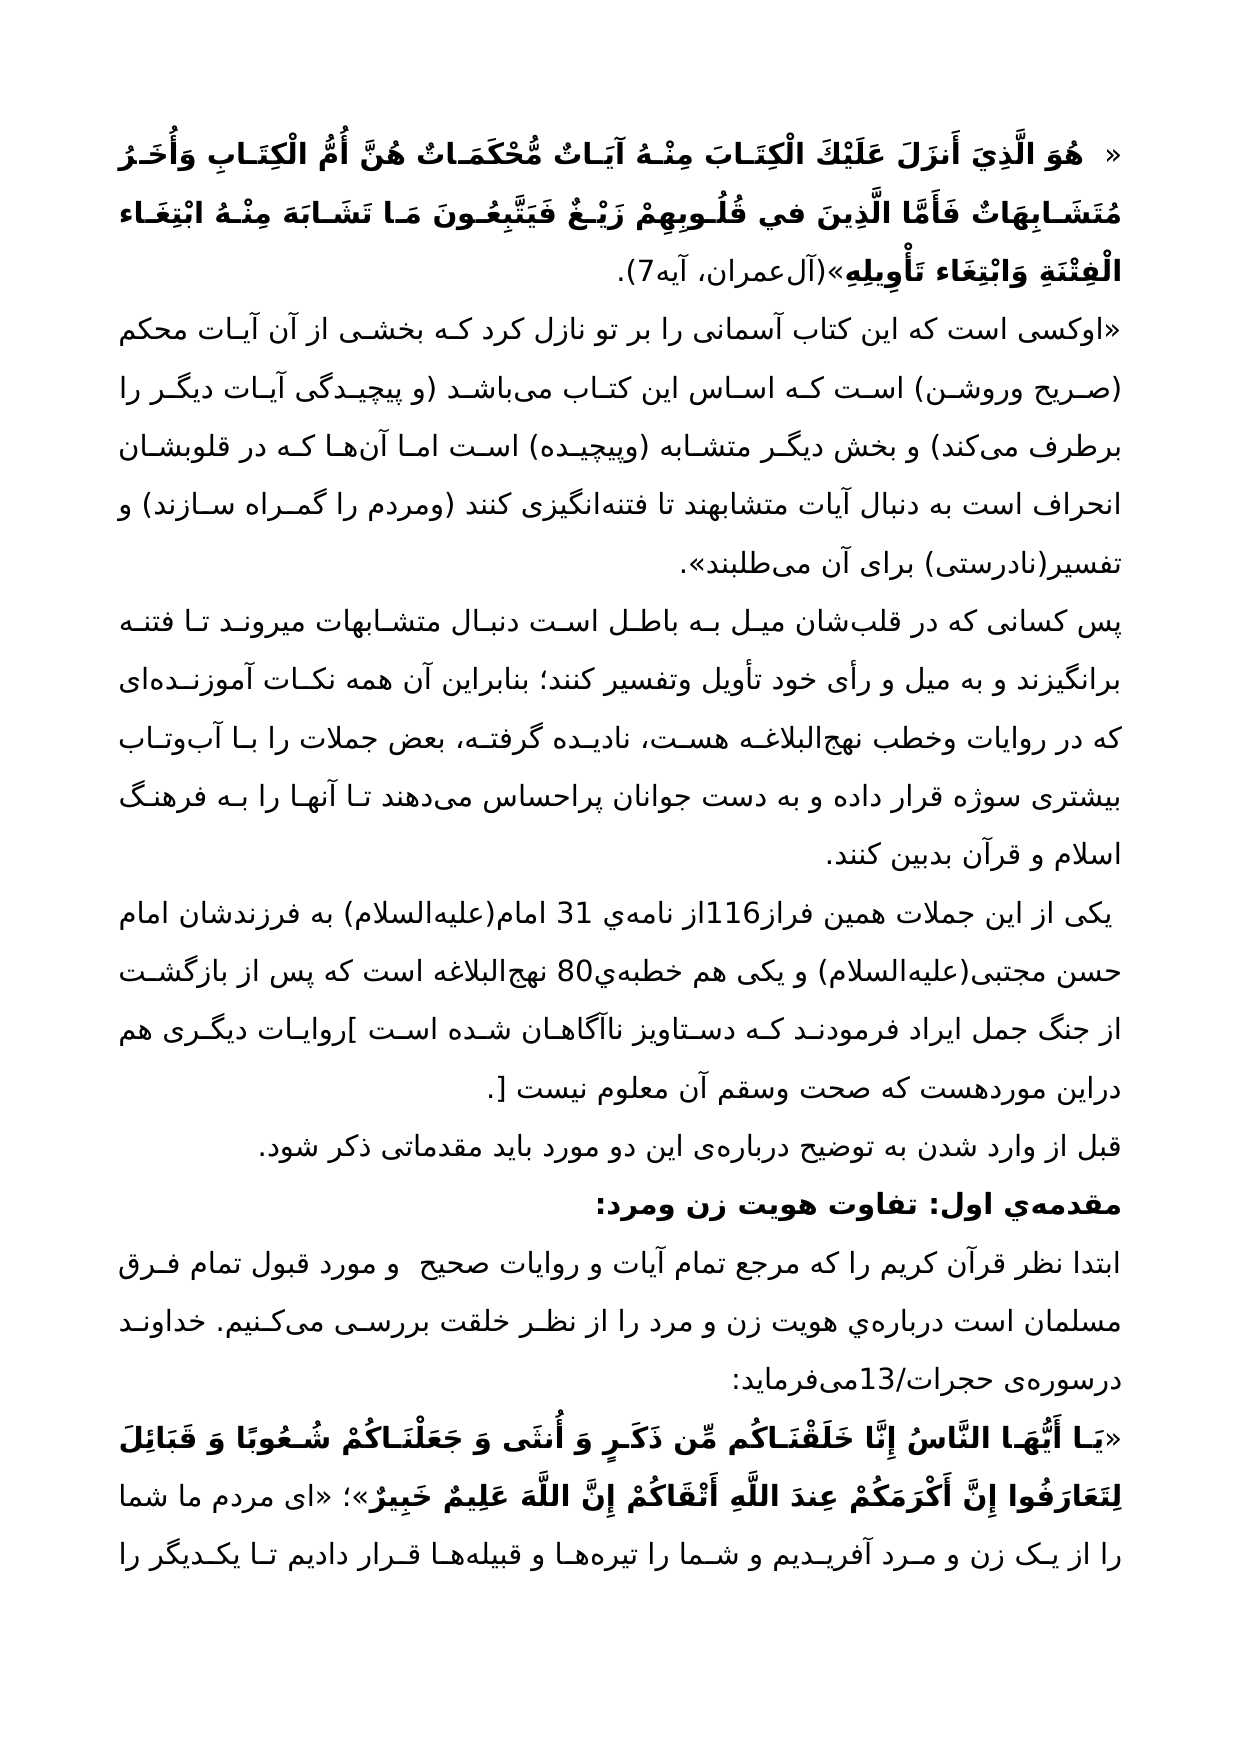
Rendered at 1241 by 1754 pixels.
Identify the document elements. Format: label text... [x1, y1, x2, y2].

text قبل از وارد شدن به توضیح درباره‌ی این دو مورد باید مقدماتی ذکر شود. [118, 1110, 1122, 1168]
text «اوکسی است که این کتاب آسمانی را بر تو نازل کرد که بخشی از آن آیات محکم (صریح وروشن) است که اساس این کتاب می‌باشد (و پیچیدگی آیات دیگر را برطرف می‌کند) و بخش دیگر متشابه (وپیچیده) است اما آن‌ها که در قلوبشان انحراف است به دنبال آیات متشابهند تا فتنه‌انگیزی کنند (ومردم را گمراه سازند) و تفسیر(نادرستی) برای آن می‌طلبند». [118, 293, 1122, 585]
text یکی از این جملات همین فراز116از نامه‌ي 31 امام(عليه‌السلام) به فرزندشان امام حسن مجتبی(عليه‌السلام) و یکی هم خطبه‌ي80 نهج‌البلاغه است که پس از بازگشت از جنگ جمل ایراد فرمودند که دستاویز ناآگاهان شده است ]روایات دیگری هم دراین موردهست که صحت وسقم آن معلوم نیست [. [118, 876, 1122, 1110]
text « هُوَ الَّذِيَ أَنزَلَ عَلَيْكَ الْكِتَابَ مِنْهُ آيَاتٌ مُّحْكَمَاتٌ هُنَّ أُمُّ الْكِتَابِ وَأُخَرُ مُتَشَابِهَاتٌ فَأَمَّا الَّذِينَ في قُلُوبِهِمْ زَيْغٌ فَيَتَّبِعُونَ مَا تَشَابَهَ مِنْهُ ابْتِغَاء الْفِتْنَةِ وَابْتِغَاء تَأْوِيلِهِ»(آل‌عمران، آیه7). [118, 118, 1122, 293]
text پس کسانی که در قلب‌شان میل به باطل است دنبال متشابهات میروند تا فتنه برانگیزند و به میل و رأی خود تأویل وتفسیر کنند؛ بنابراین آن همه نکات آموزنده‌ای که در روایات وخطب نهج‌البلاغه هست، نادیده گرفته، بعض جملات را با آب‌و‌تاب بیشتری سوژه قرار داده و به دست جوانان پراحساس می‌دهند تا آنها را به فرهنگ اسلام و قرآن بدبین کنند. [118, 585, 1122, 876]
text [118, 1401, 1122, 1576]
text ابتدا نظر قرآن کریم را که مرجع تمام آیات و روایات صحیح و مورد قبول تمام فرق مسلمان است درباره‌ي هویت زن و مرد را از نظر خلقت بررسی می‌کنیم. خداوند درسوره‌ی حجرات‌/13می‌فرماید: [118, 1226, 1122, 1401]
text مقدمه‌ي اول: تفاوت هویت زن ومرد: [118, 1168, 1122, 1226]
